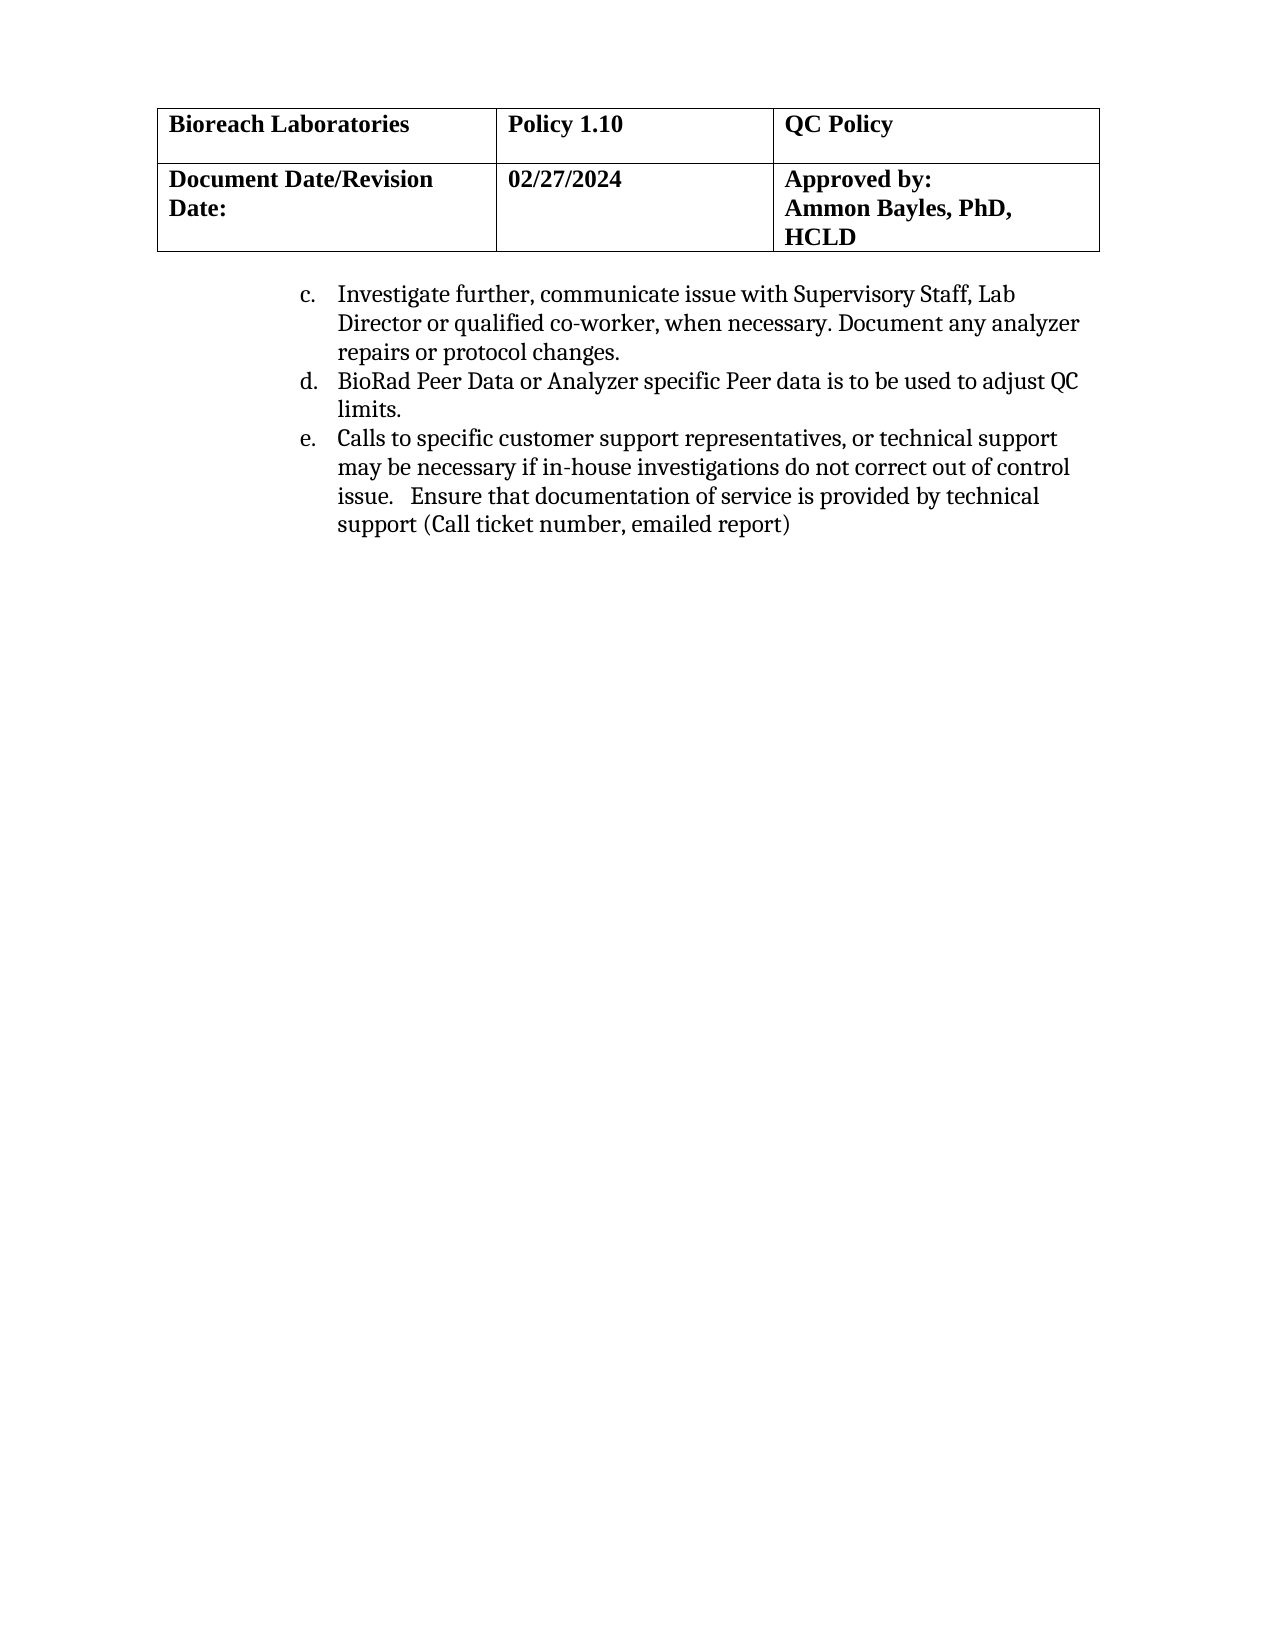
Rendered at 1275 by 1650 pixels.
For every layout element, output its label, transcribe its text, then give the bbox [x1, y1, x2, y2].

list BioRad Peer Data or Analyzer specific Peer data is to be used to adjust QC limits. [300, 367, 1087, 424]
list Calls to specific customer support representatives, or technical support may be necessary if in-house investigations do not correct out of control issue. Ensure that documentation of service is provided by technical support (Call ticket number, emailed report) [300, 424, 1087, 539]
list Investigate further, communicate issue with Supervisory Staff, Lab Director or qualified co-worker, when necessary. Document any analyzer repairs or protocol changes. [300, 280, 1087, 367]
